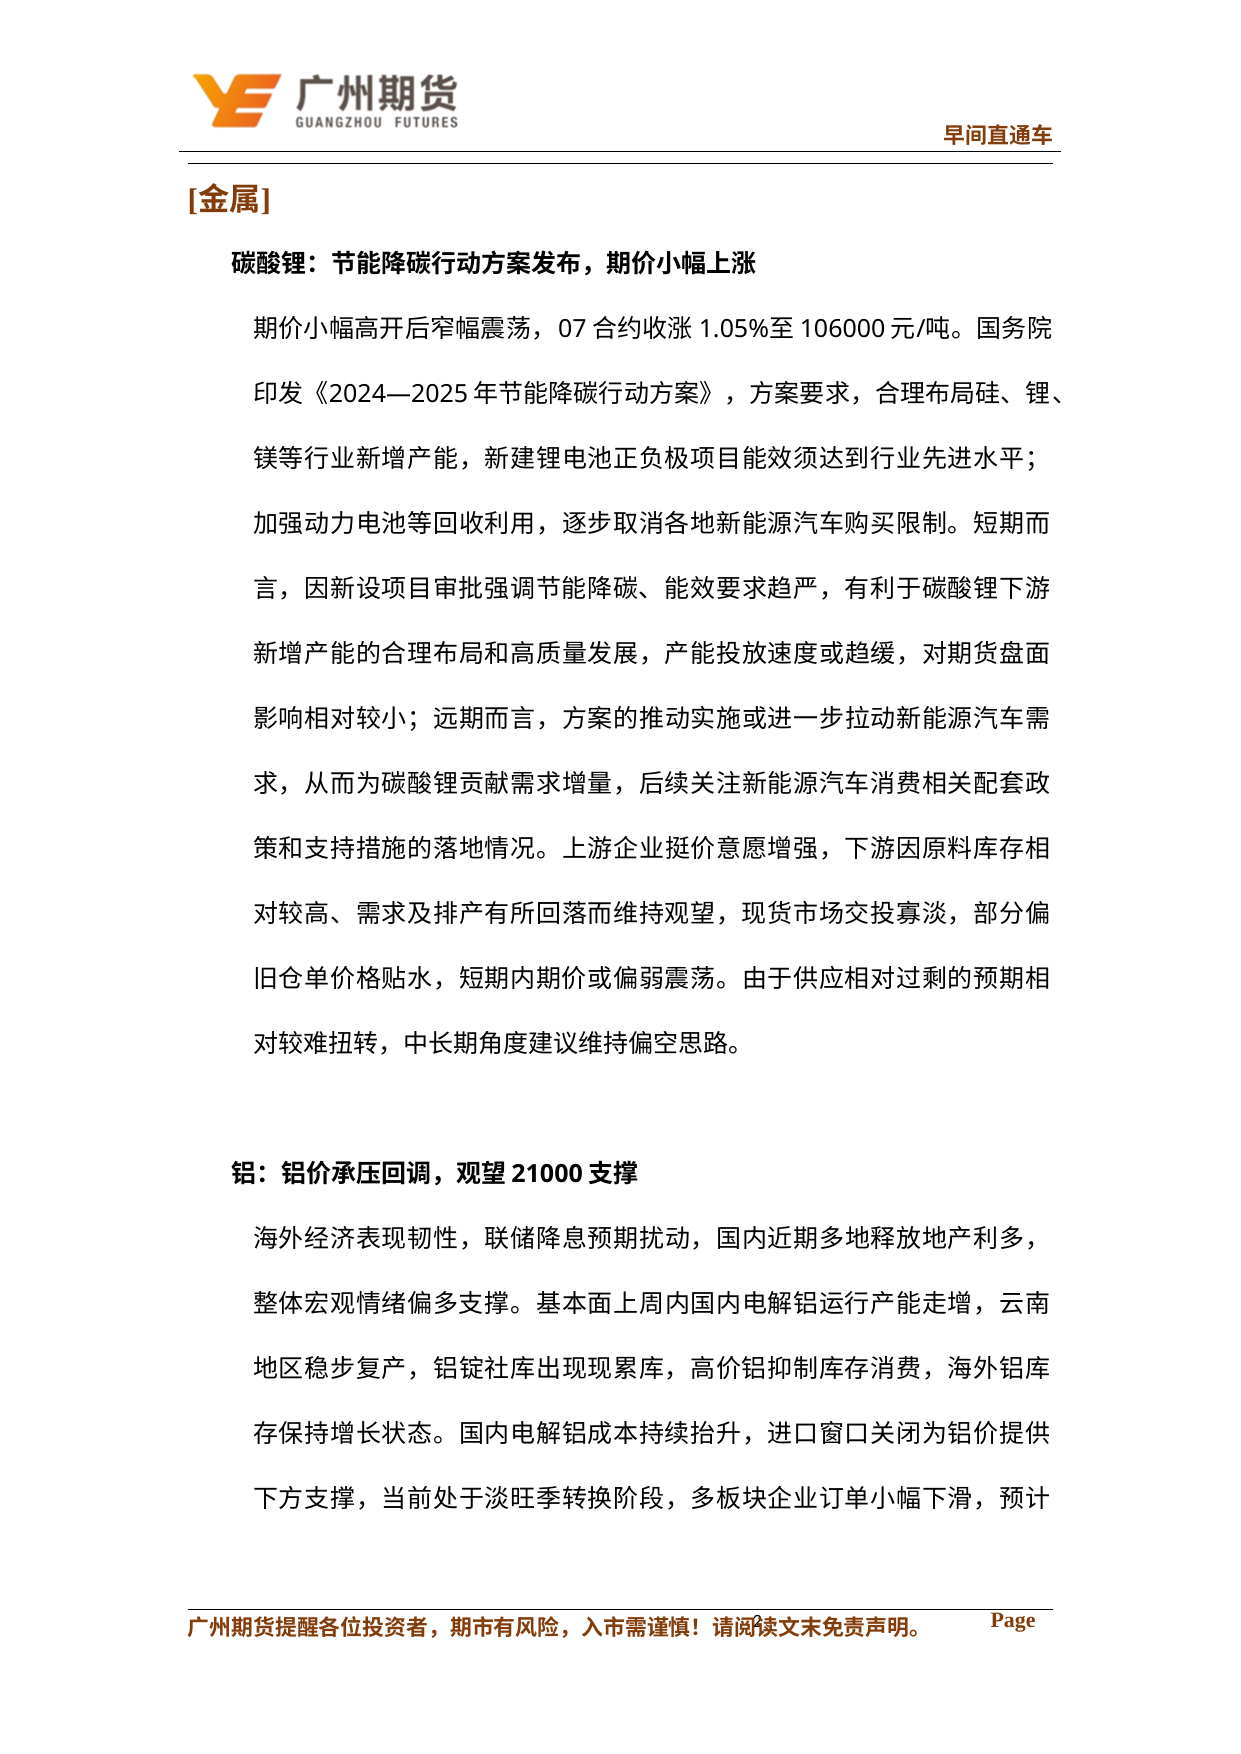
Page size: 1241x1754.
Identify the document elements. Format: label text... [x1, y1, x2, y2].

text 期价小幅高开后窄幅震荡，07合约收涨1.05%至106000元/吨。国务院印发《2024—2025年节能降碳行动方案》，方案要求，合理布局硅、锂、镁等行业新增产能，新建锂电池正负极项目能效须达到行业先进水平；加强动力电池等回收利用，逐步取消各地新能源汽车购买限制。短期而言，因新设项目审批强调节能降碳、能效要求趋严，有利于碳酸锂下游新增产能的合理布局和高质量发展，产能投放速度或趋缓，对期货盘面影响相对较小；远期而言，方案的推动实施或进一步拉动新能源汽车需求，从而为碳酸锂贡献需求增量，后续关注新能源汽车消费相关配套政策和支持措施的落地情况。上游企业挺价意愿增强，下游因原料库存相对较高、需求及排产有所回落而维持观望，现货市场交投寡淡，部分偏旧仓单价格贴水，短期内期价或偏弱震荡。由于供应相对过剩的预期相对较难扭转，中长期角度建议维持偏空思路。 [253, 294, 1053, 1074]
text [金属] [187, 164, 1053, 229]
picture [187, 61, 479, 139]
text 铝：铝价承压回调，观望21000支撑 [231, 1139, 1053, 1204]
text 碳酸锂：节能降碳行动方案发布，期价小幅上涨 [231, 229, 1053, 294]
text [253, 1204, 1053, 1529]
